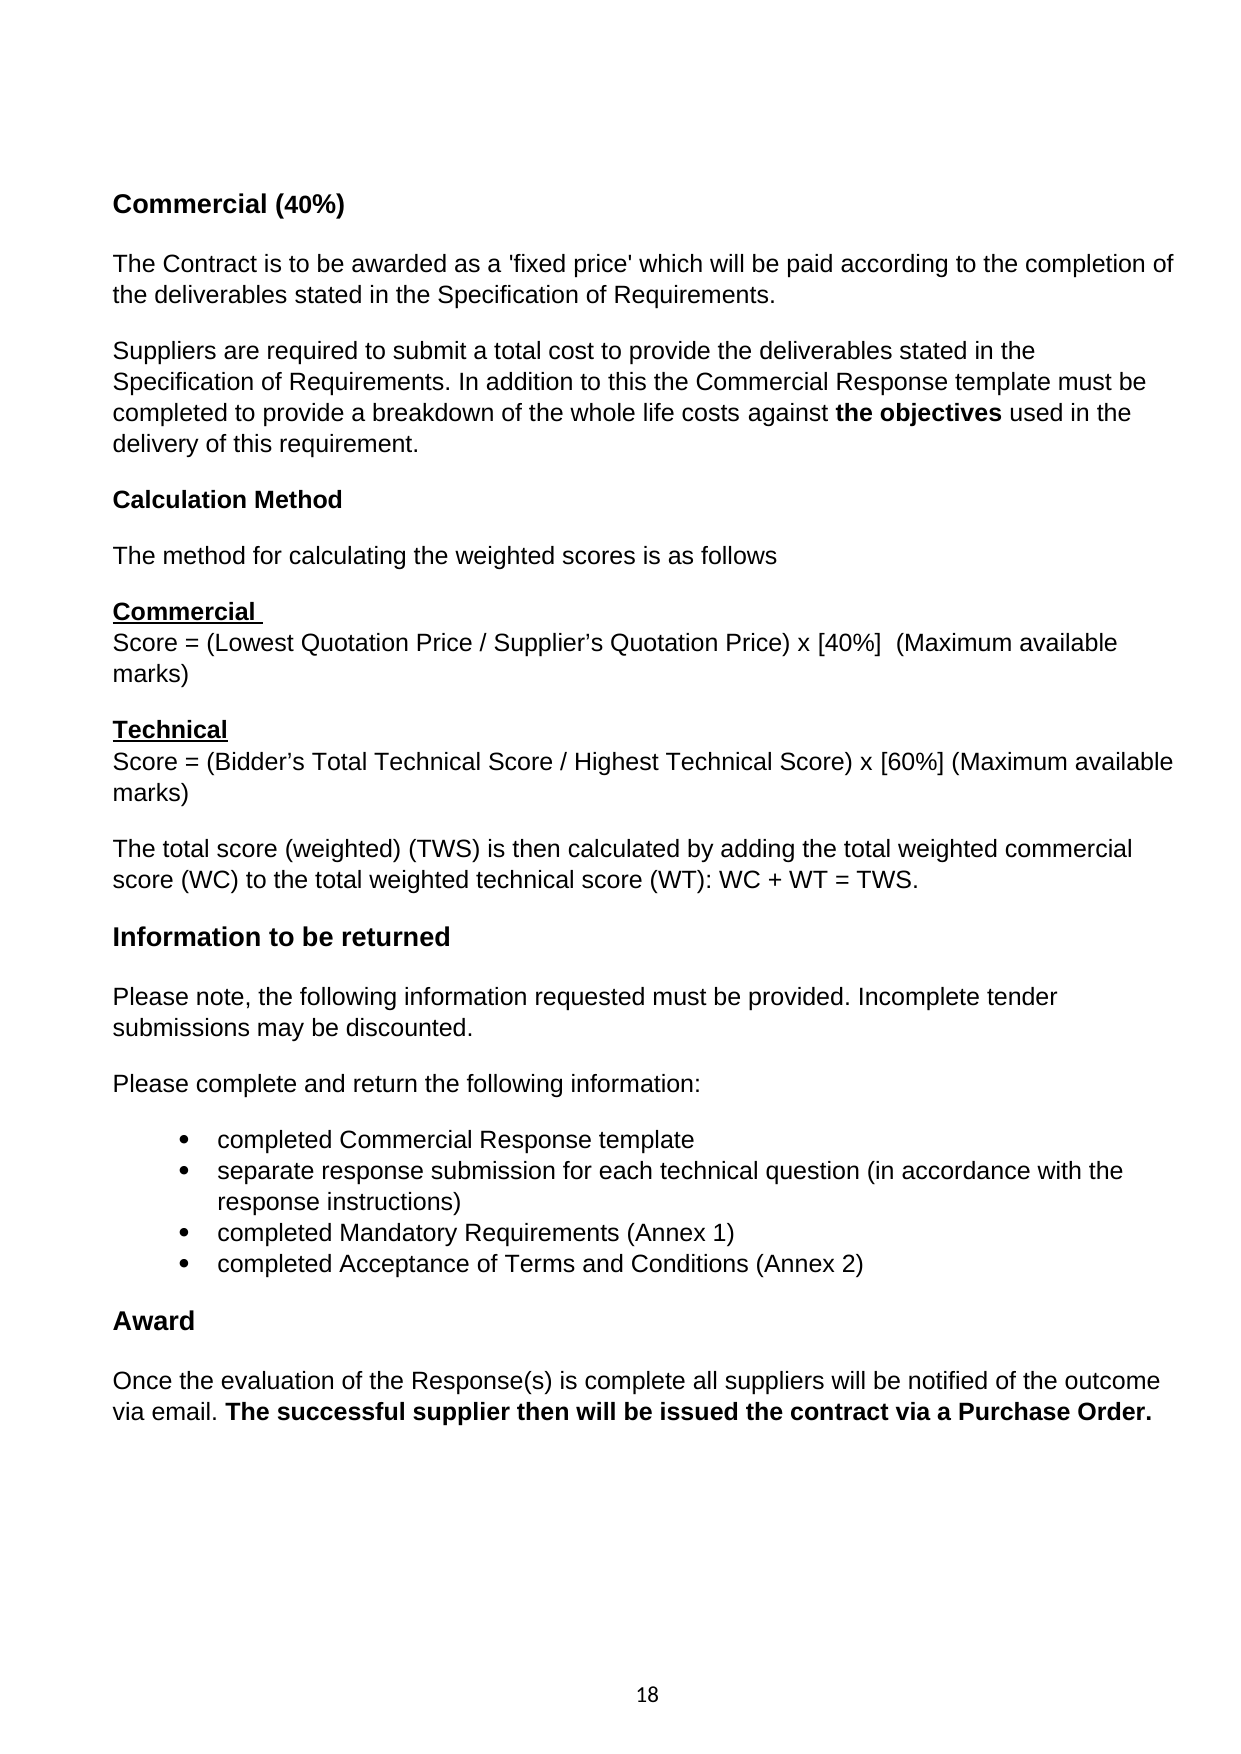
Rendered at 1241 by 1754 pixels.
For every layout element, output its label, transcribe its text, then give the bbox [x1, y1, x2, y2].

text Once the evaluation of the Response(s) is complete all suppliers will be notified of the outcome via email. The successful supplier then will be issued the contract via a Purchase Order. [112, 1366, 1181, 1426]
text Suppliers are required to submit a total cost to provide the deliverables stated in the Specification of Requirements. In addition to this the Commercial Response template must be completed to provide a breakdown of the whole life costs against the objectives used in the delivery of this requirement. [112, 336, 1181, 458]
text Technical [112, 716, 1181, 744]
text The Contract is to be awarded as a 'fixed price' which will be paid according to the completion of the deliverables stated in the Specification of Requirements. [112, 249, 1181, 309]
text Score = (Bidder’s Total Technical Score / Highest Technical Score) x [60%] (Maximum available marks) [112, 747, 1181, 806]
list completed Acceptance of Terms and Conditions (Annex 2) [179, 1249, 1181, 1278]
text Commercial (40%) [112, 188, 1181, 219]
text The method for calculating the weighted scores is as follows [112, 541, 1181, 570]
text Information to be returned [112, 921, 1181, 952]
text The total score (weighted) (TWS) is then calculated by adding the total weighted commercial score (WC) to the total weighted technical score (WT): WC + WT = TWS. [112, 834, 1181, 893]
list completed Commercial Response template [179, 1125, 1181, 1154]
text Please note, the following information requested must be provided. Incomplete tender submissions may be discounted. [112, 982, 1181, 1041]
list separate response submission for each technical question (in accordance with the response instructions) [179, 1156, 1181, 1216]
list completed Mandatory Requirements (Annex 1) [179, 1218, 1181, 1247]
text Score = (Lowest Quotation Price / Supplier’s Quotation Price) x [40%] (Maximum available marks) [112, 628, 1181, 688]
text Commercial [112, 597, 1181, 626]
text Award [112, 1305, 1181, 1337]
text Please complete and return the following information: [112, 1069, 1181, 1097]
text Calculation Method [112, 485, 1181, 514]
